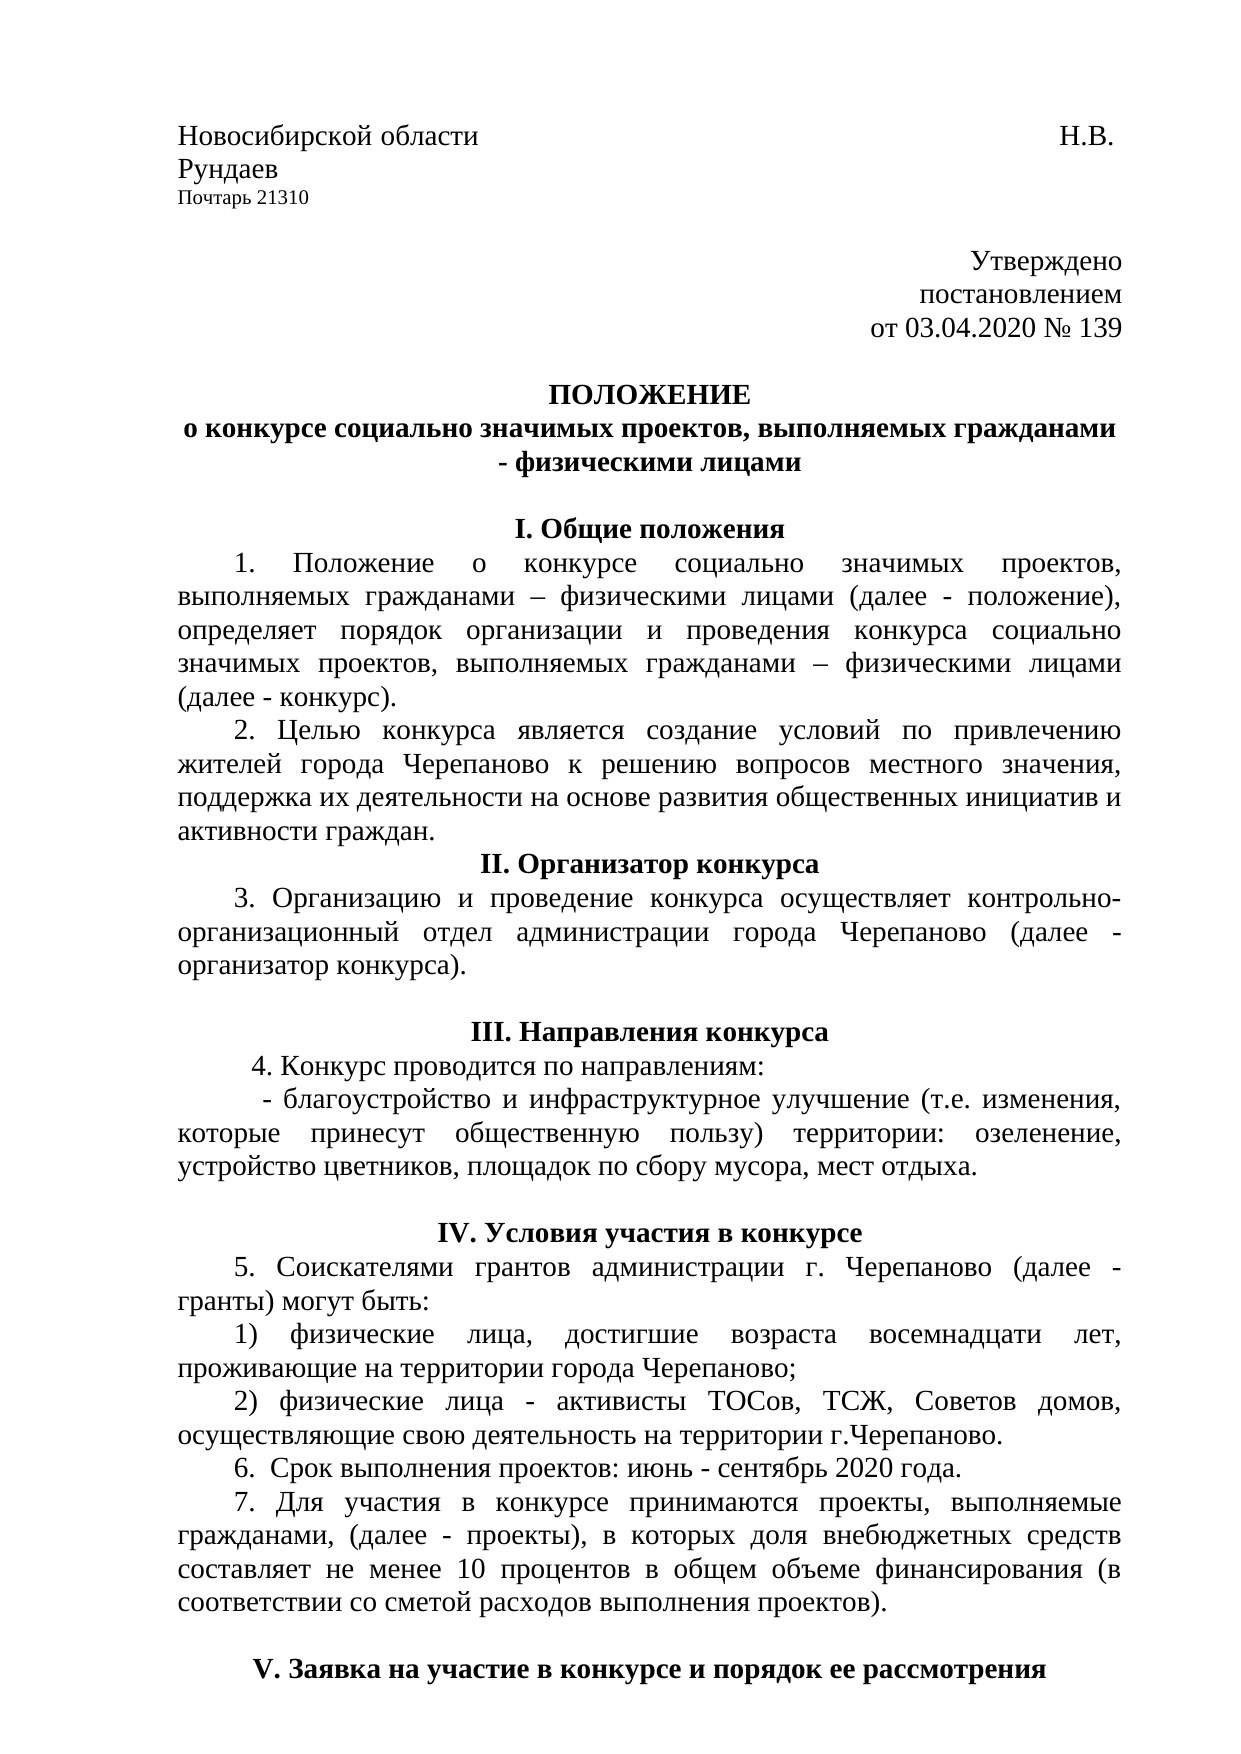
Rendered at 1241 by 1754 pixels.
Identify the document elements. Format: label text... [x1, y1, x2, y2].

title о конкурсе социально значимых проектов, выполняемых гражданами - физическими лицами [177, 411, 1122, 478]
text IV. Условия участия в конкурсе [177, 1216, 1122, 1249]
text от 03.04.2020 № 139 [177, 310, 1122, 343]
text III. Направления конкурса [177, 1014, 1122, 1048]
text Утверждено [177, 243, 1122, 276]
title ПОЛОЖЕНИЕ [177, 377, 1122, 411]
text постановлением [177, 276, 1122, 310]
text 2. Целью конкурса является создание условий по привлечению жителей города Черепаново к решению вопросов местного значения, поддержка их деятельности на основе развития общественных инициатив и активности граждан. [177, 712, 1122, 847]
text 6. Срок выполнения проектов: июнь - сентябрь 2020 года. [177, 1450, 1122, 1484]
text 5. Соискателями грантов администрации г. Черепаново (далее - гранты) могут быть: [177, 1249, 1122, 1316]
text 4. Конкурс проводится по направлениям: [177, 1048, 1122, 1081]
text 1) физические лица, достигшие возраста восемнадцати лет, проживающие на территории города Черепаново; [177, 1316, 1122, 1383]
text Почтарь 21310 [177, 185, 1122, 209]
text - благоустройство и инфраструктурное улучшение (т.е. изменения, которые принесут общественную пользу) территории: озеленение, устройство цветников, площадок по сбору мусора, мест отдыха. [177, 1081, 1122, 1182]
text 2) физические лица - активисты ТОСов, ТСЖ, Советов домов, осуществляющие свою деятельность на территории г.Черепаново. [177, 1383, 1122, 1450]
text 1. Положение о конкурсе социально значимых проектов, выполняемых гражданами – физическими лицами (далее - положение), определяет порядок организации и проведения конкурса социально значимых проектов, выполняемых гражданами – физическими лицами (далее - конкурс). [177, 545, 1122, 712]
text I. Общие положения [177, 511, 1122, 545]
text V. Заявка на участие в конкурсе и порядок ее рассмотрения [177, 1652, 1122, 1685]
text 3. Организацию и проведение конкурса осуществляет контрольно-организационный отдел администрации города Черепаново (далее - организатор конкурса). [177, 880, 1122, 981]
text II. Организатор конкурса [177, 847, 1122, 880]
text 7. Для участия в конкурсе принимаются проекты, выполняемые гражданами, (далее - проекты), в которых доля внебюджетных средств составляет не менее 10 процентов в общем объеме финансирования (в соответствии со сметой расходов выполнения проектов). [177, 1484, 1122, 1618]
text Новосибирской области Н.В. Рундаев [177, 118, 1122, 185]
